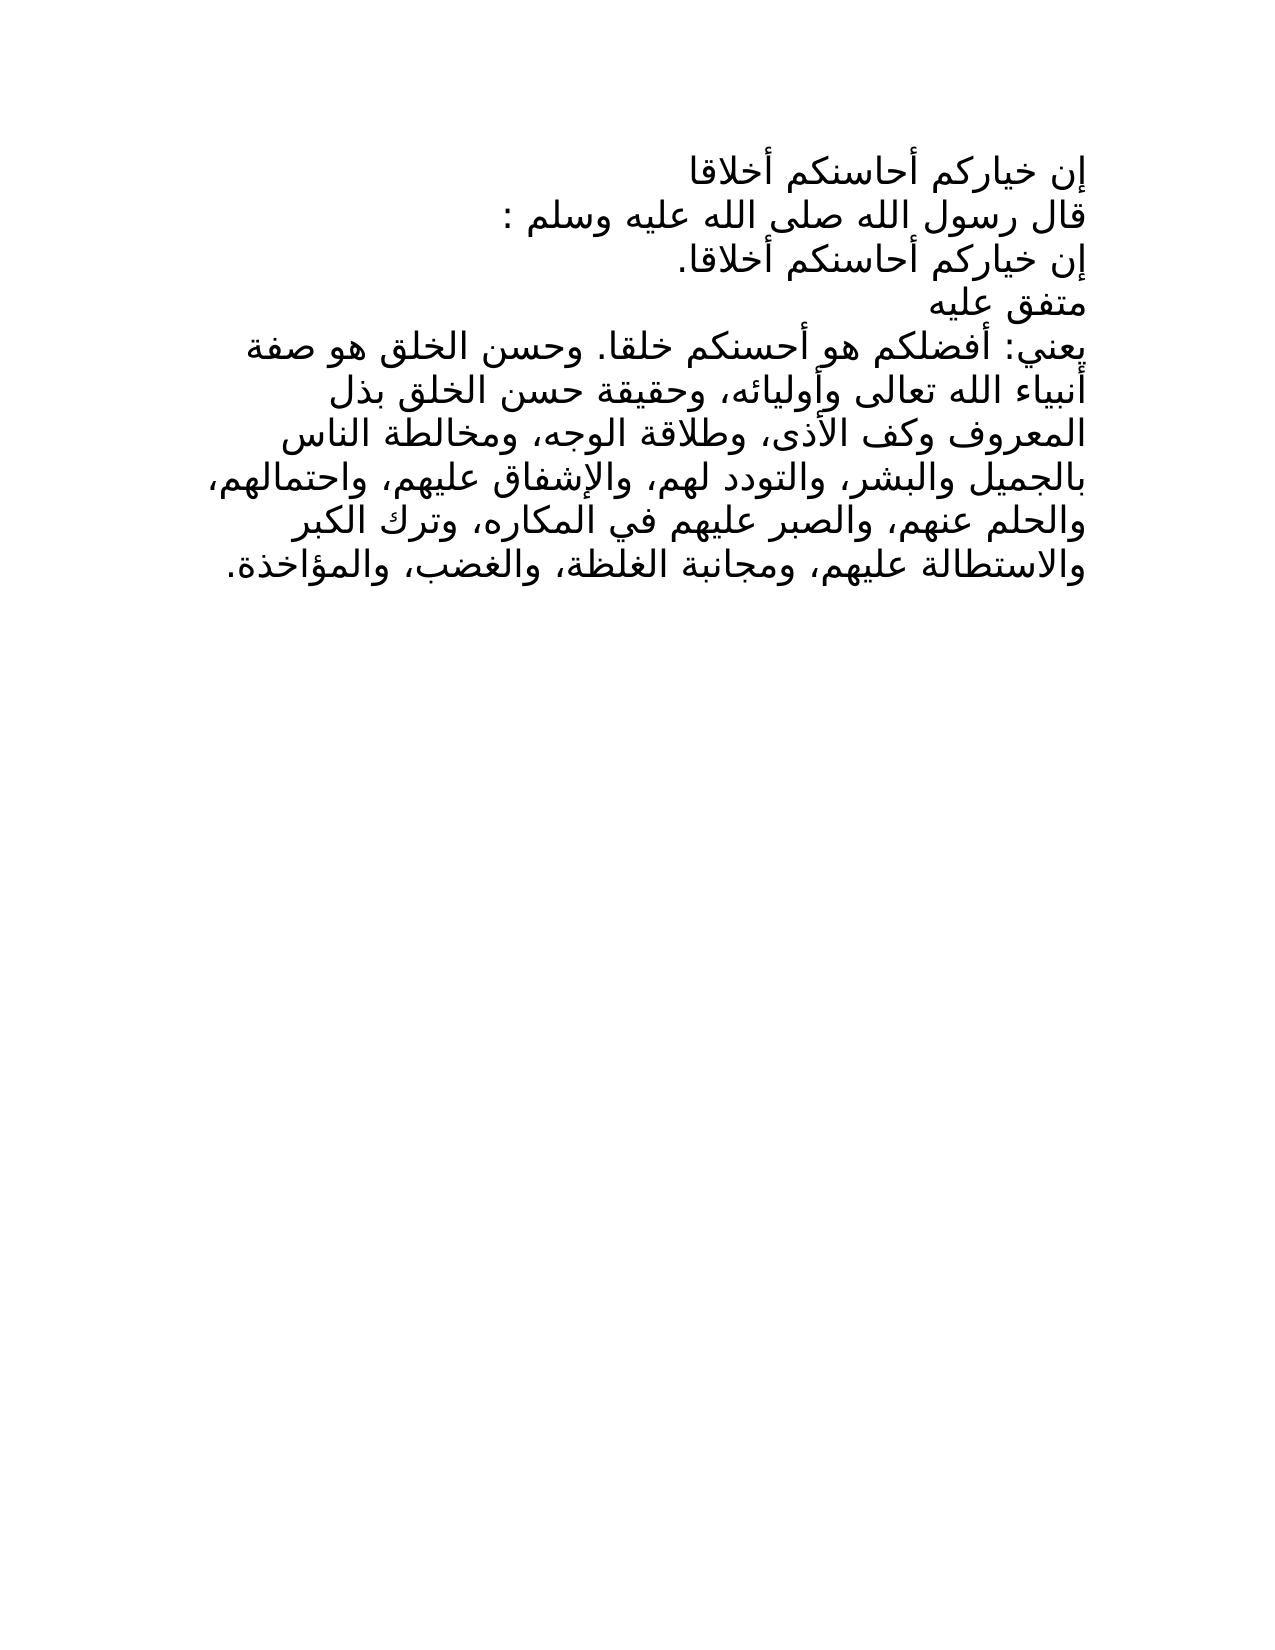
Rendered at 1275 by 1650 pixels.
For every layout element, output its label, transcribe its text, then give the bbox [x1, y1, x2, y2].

text إن خياركم أحاسنكم أخلاقا. [187, 237, 1087, 281]
text إن خياركم أحاسنكم أخلاقا [187, 150, 1087, 194]
text قال رسول الله صلى الله عليه وسلم : [187, 194, 1087, 237]
text يعني: أفضلكم هو أحسنكم خلقا. وحسن الخلق هو صفة أنبياء الله تعالى وأوليائه، وحقيقة حسن الخلق بذل المعروف وكف الأذى، وطلاقة الوجه، ومخالطة الناس بالجميل والبشر، والتودد لهم، والإشفاق عليهم، واحتمالهم، والحلم عنهم، والصبر عليهم في المكاره، وترك الكبر والاستطالة عليهم، ومجانبة الغلظة، والغضب، والمؤاخذة. [187, 324, 1087, 586]
text متفق عليه [187, 281, 1087, 324]
